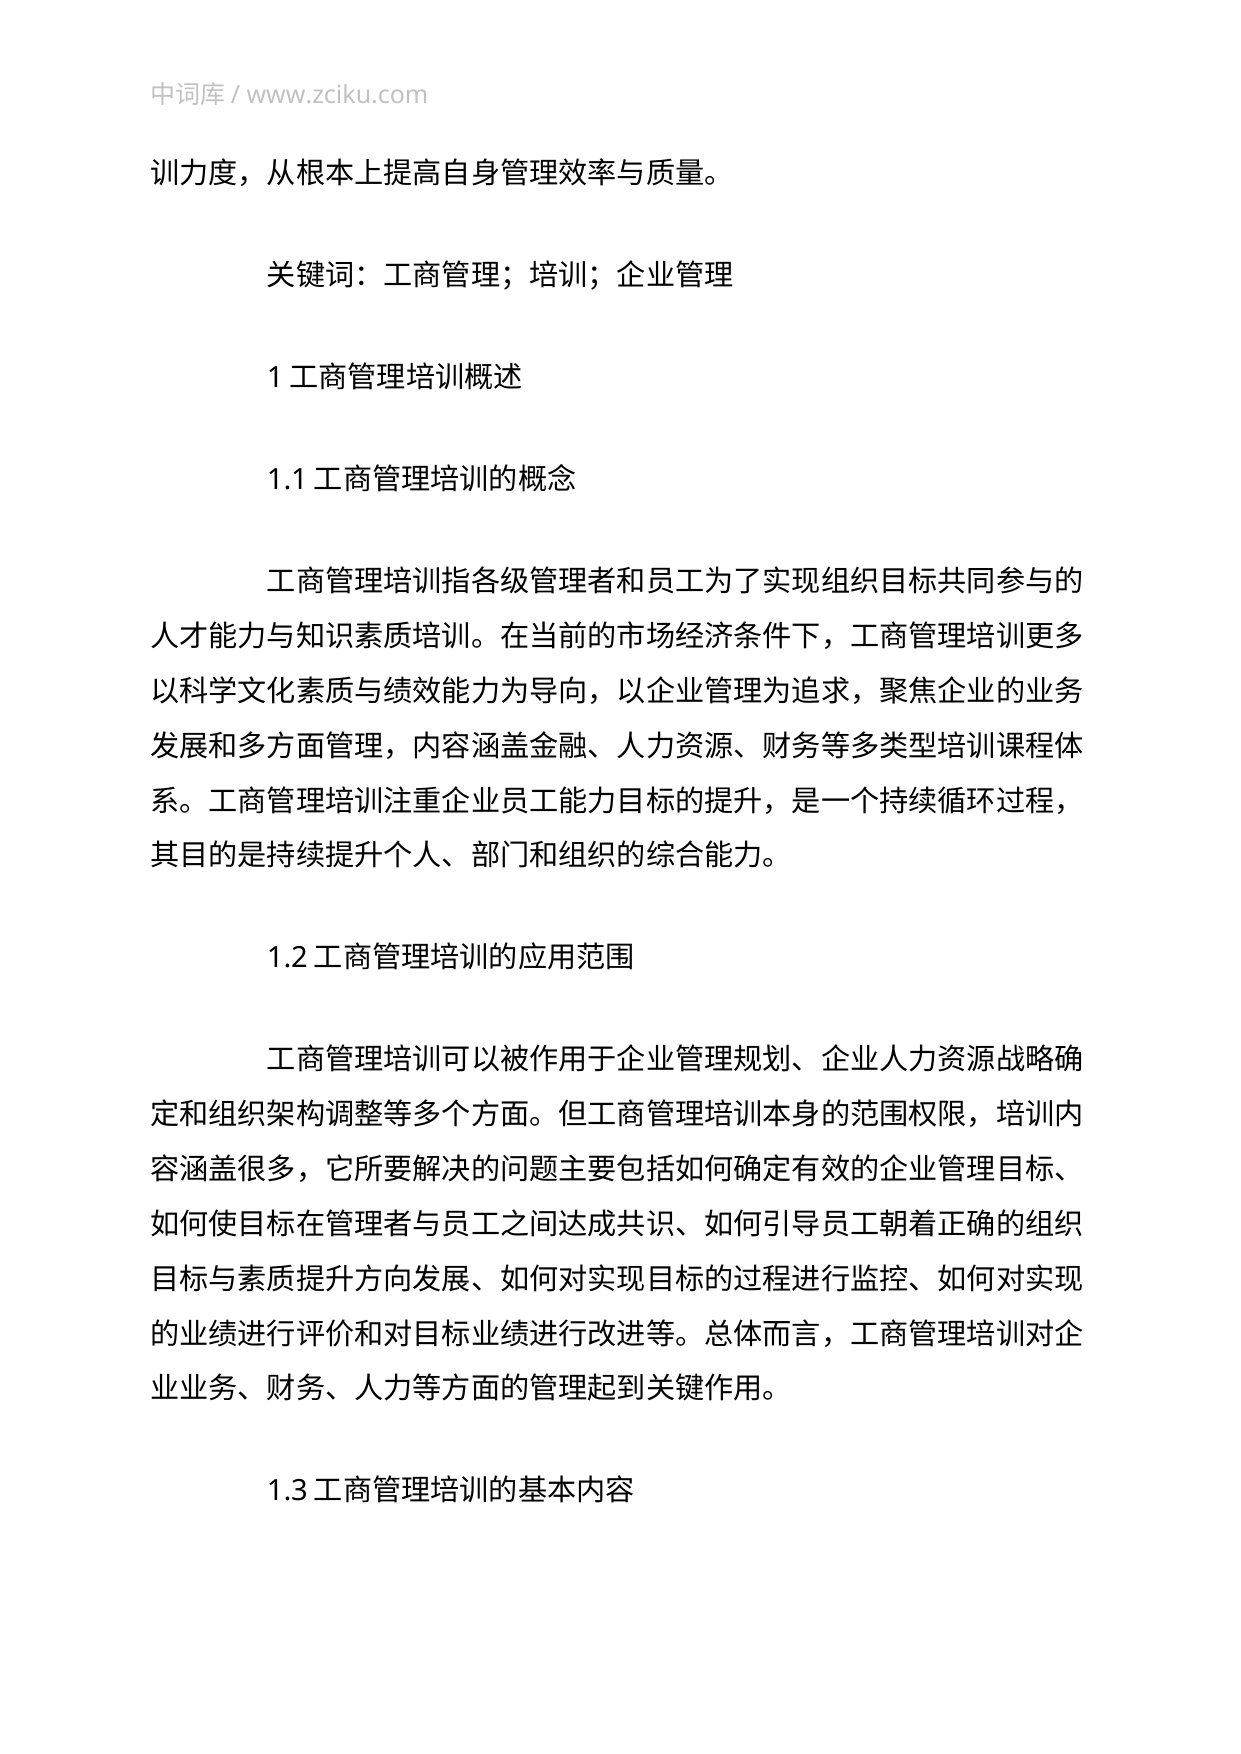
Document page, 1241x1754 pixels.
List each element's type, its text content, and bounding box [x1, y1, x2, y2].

text 关键词：工商管理；培训；企业管理 [150, 252, 1090, 294]
text 工商管理培训指各级管理者和员工为了实现组织目标共同参与的人才能力与知识素质培训。在当前的市场经济条件下，工商管理培训更多以科学文化素质与绩效能力为导向，以企业管理为追求，聚焦企业的业务发展和多方面管理，内容涵盖金融、人力资源、财务等多类型培训课程体系。工商管理培训注重企业员工能力目标的提升，是一个持续循环过程，其目的是持续提升个人、部门和组织的综合能力。 [150, 557, 1090, 874]
text 1工商管理培训概述 [150, 353, 1090, 396]
text 1.2工商管理培训的应用范围 [150, 934, 1090, 976]
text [150, 150, 1090, 192]
text 1.3工商管理培训的基本内容 [150, 1467, 1090, 1509]
text 1.1工商管理培训的概念 [150, 456, 1090, 498]
text 工商管理培训可以被作用于企业管理规划、企业人力资源战略确定和组织架构调整等多个方面。但工商管理培训本身的范围权限，培训内容涵盖很多，它所要解决的问题主要包括如何确定有效的企业管理目标、如何使目标在管理者与员工之间达成共识、如何引导员工朝着正确的组织目标与素质提升方向发展、如何对实现目标的过程进行监控、如何对实现的业绩进行评价和对目标业绩进行改进等。总体而言，工商管理培训对企业业务、财务、人力等方面的管理起到关键作用。 [150, 1036, 1090, 1407]
